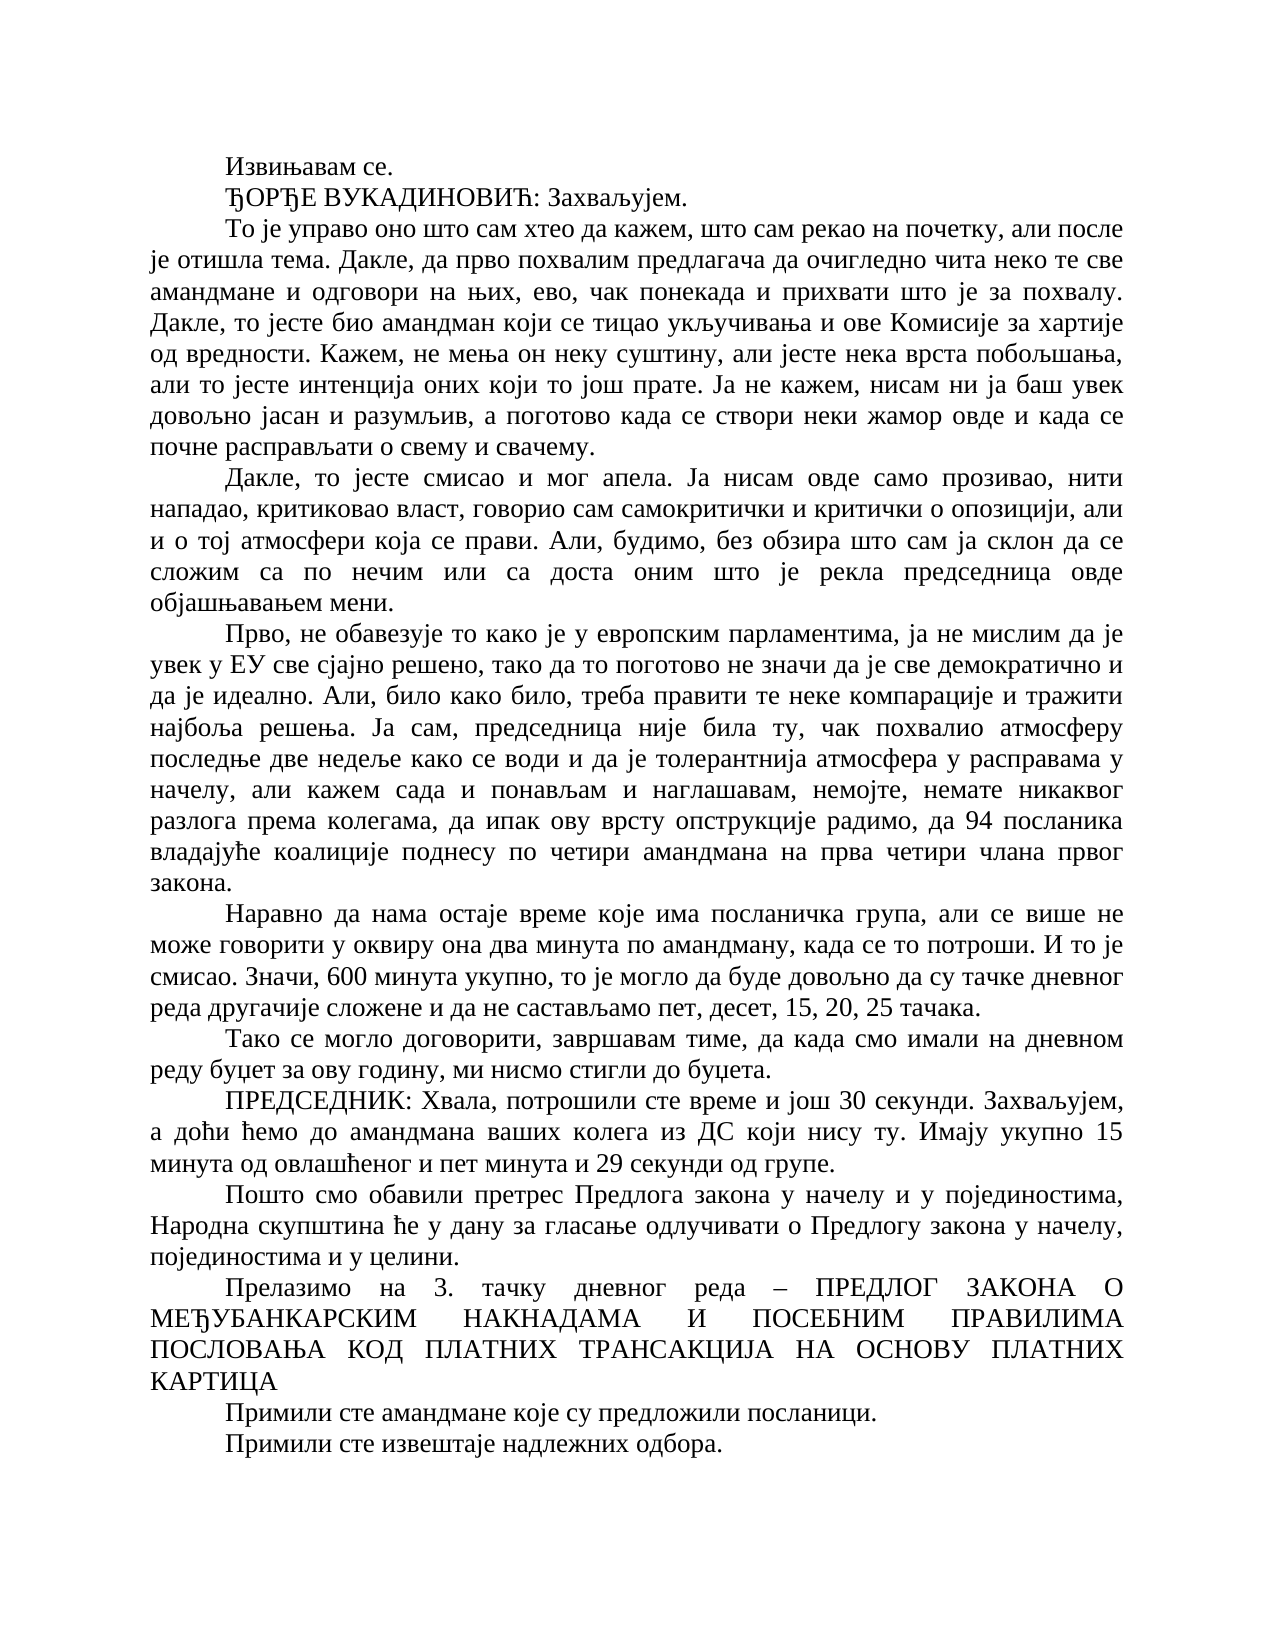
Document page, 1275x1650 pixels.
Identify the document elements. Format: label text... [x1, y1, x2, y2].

text Извињавам се. [150, 150, 1125, 181]
text Пошто смо обавили претрес Предлога закона у начелу и у појединостима, Народна скупштина ће у дану за гласање одлучивати о Предлогу закона у начелу, појединостима и у целини. [150, 1178, 1125, 1271]
text Примили сте амандмане које су предложили посланици. [150, 1396, 1125, 1427]
text То је управо оно што сам хтео да кажем, што сам рекао на почетку, али после је отишла тема. Дакле, да прво похвалим предлагача да очигледно чита неко те све амандмане и одговори на њих, ево, чак понекада и прихвати што је за похвалу. Дакле, то јесте био амандман који се тицао укључивања и ове Комисије за хартије од вредности. Кажем, не мења он неку суштину, али јесте нека врста побољшања, али то јесте интенција оних који то још прате. Ја не кажем, нисам ни ја баш увек довољно јасан и разумљив, а поготово када се створи неки жамор овде и када се почне расправљати о свему и свачему. [150, 212, 1125, 461]
text Прелазимо на 3. тачку дневног реда – ПРЕДЛОГ ЗАКОНА О МЕЂУБАНКАРСКИМ НАКНАДАМА И ПОСЕБНИМ ПРАВИЛИМА ПОСЛОВАЊА КОД ПЛАТНИХ ТРАНСАКЦИЈА НА ОСНОВУ ПЛАТНИХ КАРТИЦА [150, 1271, 1125, 1396]
text ПРЕДСЕДНИК: Хвала, потрошили сте време и још 30 секунди. Захваљујем, а доћи ћемо до амандмана ваших колега из ДС који нису ту. Имају укупно 15 минута од овлашћеног и пет минута и 29 секунди од групе. [150, 1084, 1125, 1178]
text ЂОРЂЕ ВУКАДИНОВИЋ: Захваљујем. [150, 181, 1125, 212]
text Дакле, то јесте смисао и мог апела. Ја нисам овде само прозивао, нити нападао, критиковао власт, говорио сам самокритички и критички о опозицији, али и о тој атмосфери која се прави. Али, будимо, без обзира што сам ја склон да се сложим са по нечим или са доста оним што је рекла председница овде објашњавањем мени. [150, 461, 1125, 617]
text Наравно да нама остаје време које има посланичка група, али се више не може говорити у оквиру она два минута по амандману, када се то потроши. И то је смисао. Значи, 600 минута укупно, то је могло да буде довољно да су тачке дневног реда другачије сложене и да не састављамо пет, десет, 15, 20, 25 тачака. [150, 897, 1125, 1022]
text Примили сте извештаје надлежних одбора. [150, 1427, 1125, 1458]
text Тако се могло договорити, завршавам тиме, да када смо имали на дневном реду буџет за ову годину, ми нисмо стигли до буџета. [150, 1022, 1125, 1084]
text Прво, не обавезује то како је у европским парламентима, ја не мислим да је увек у ЕУ све сјајно решено, тако да то поготово не значи да је све демократично и да је идеално. Али, било како било, треба правити те неке компарације и тражити најбоља решења. Ја сам, председница није била ту, чак похвалио атмосферу последње две недеље како се води и да је толерантнија атмосфера у расправама у начелу, али кажем сада и понављам и наглашавам, немојте, немате никаквог разлога према колегама, да ипак ову врсту опструкције радимо, да 94 посланика владајуће коалиције поднесу по четири амандмана на прва четири члана првог закона. [150, 617, 1125, 897]
